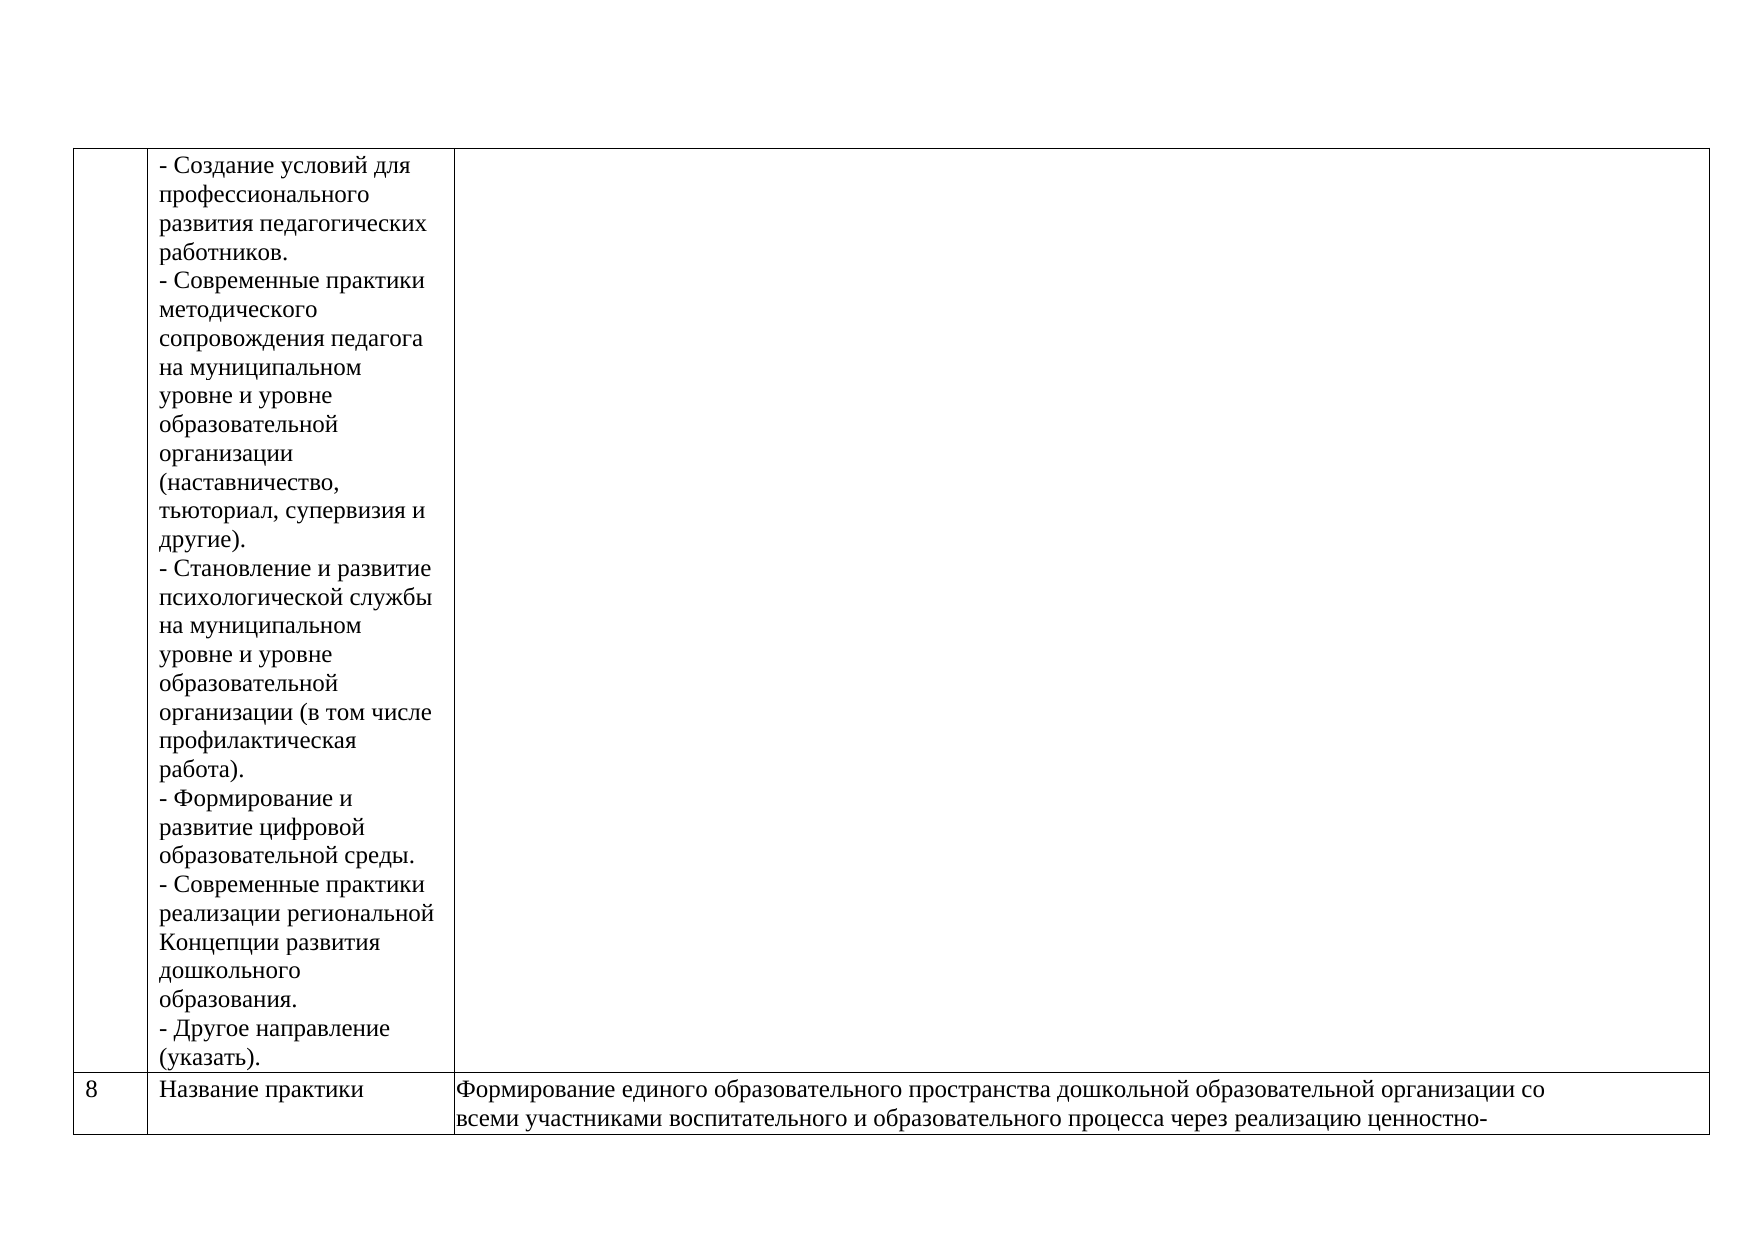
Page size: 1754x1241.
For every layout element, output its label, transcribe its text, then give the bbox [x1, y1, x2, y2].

table_cell 8 [74, 1073, 147, 1133]
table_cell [148, 149, 454, 1072]
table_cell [455, 1073, 1709, 1133]
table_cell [455, 149, 1709, 1072]
table_cell 7 [74, 149, 147, 1072]
table_cell Название практики [148, 1073, 454, 1133]
